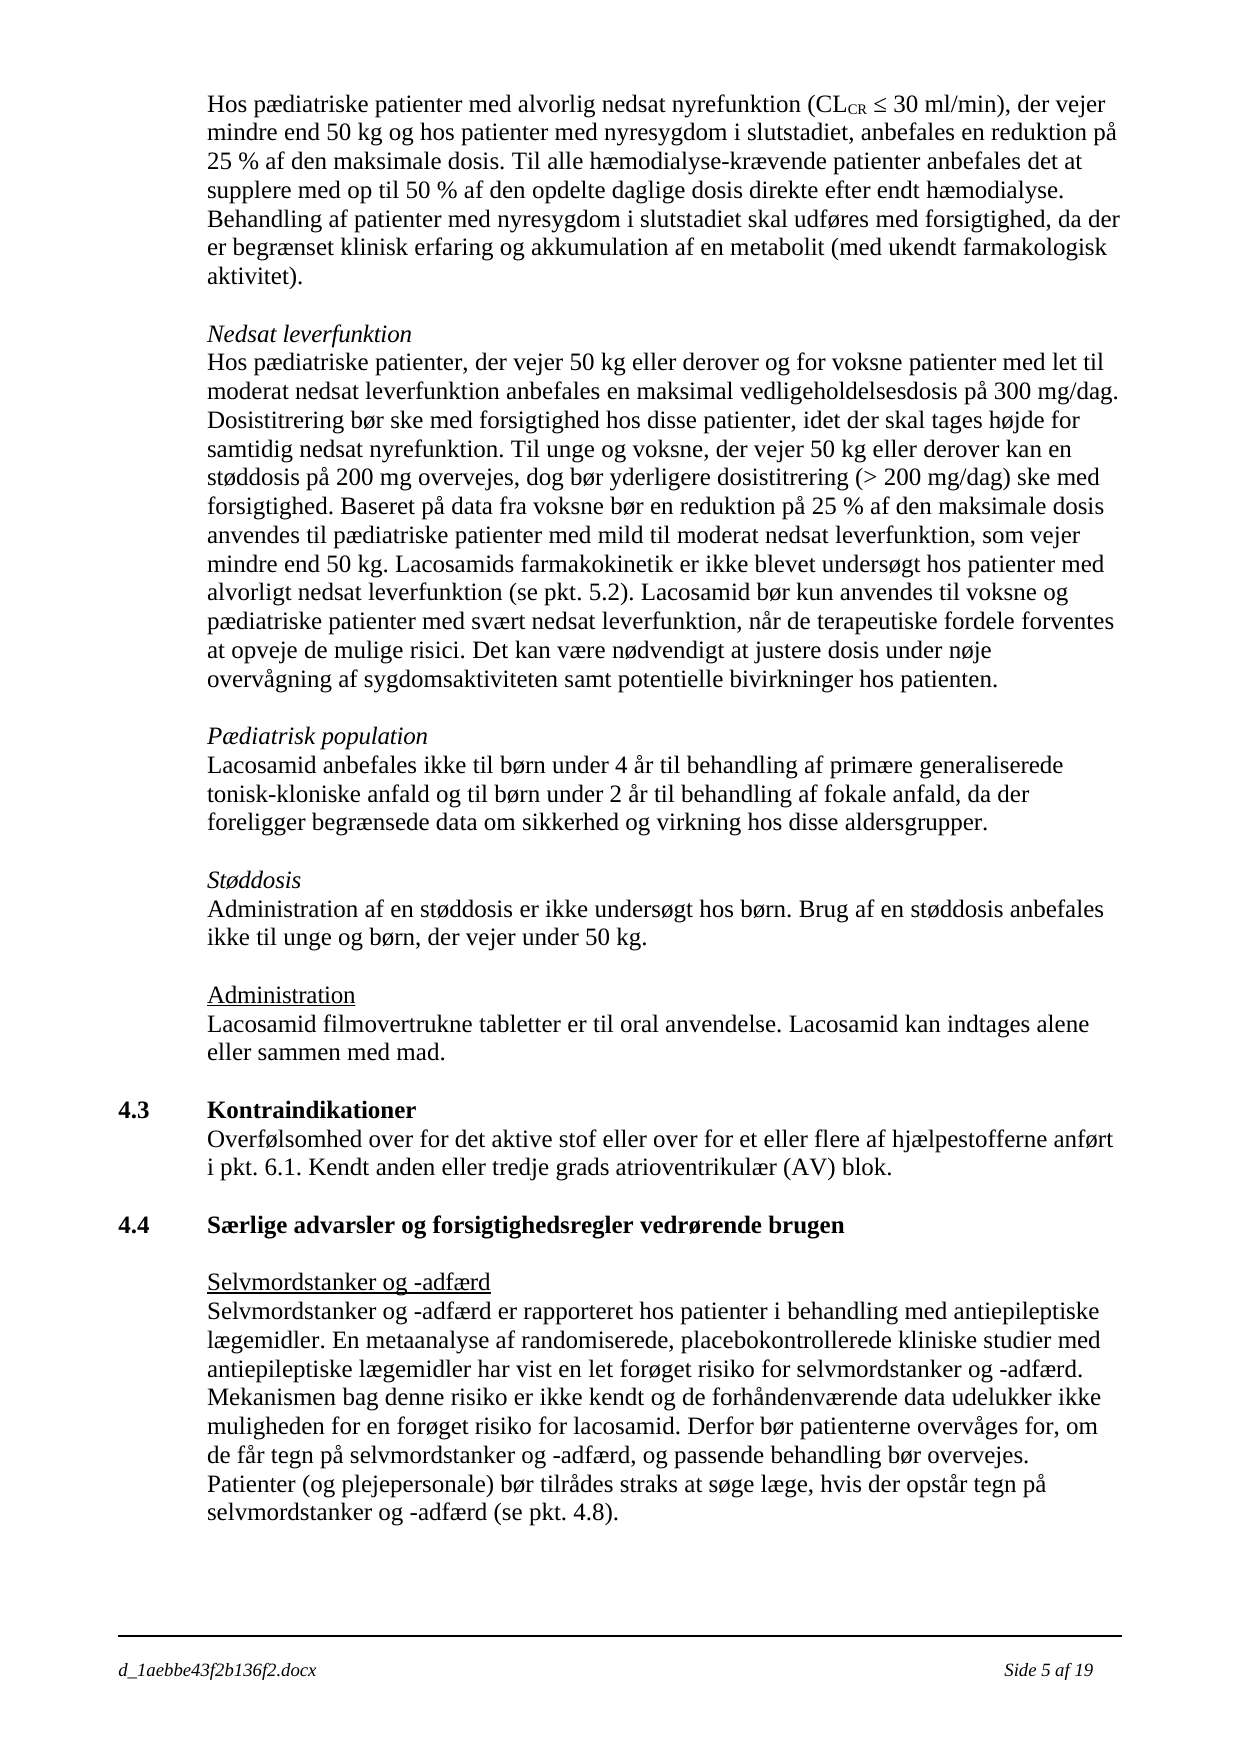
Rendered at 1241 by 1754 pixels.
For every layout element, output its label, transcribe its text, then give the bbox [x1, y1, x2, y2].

text Lacosamid filmovertrukne tabletter er til oral anvendelse. Lacosamid kan indtages alene eller sammen med mad. [207, 1009, 1122, 1066]
text Hos pædiatriske patienter, der vejer 50 kg eller derover og for voksne patienter med let til moderat nedsat leverfunktion anbefales en maksimal vedligeholdelsesdosis på 300 mg/dag. [207, 347, 1122, 405]
text Hos pædiatriske patienter med alvorlig nedsat nyrefunktion (CLCR ≤ 30 ml/min), der vejer mindre end 50 kg og hos patienter med nyresygdom i slutstadiet, anbefales en reduktion på 25 % af den maksimale dosis. Til alle hæmodialyse-krævende patienter anbefales det at supplere med op til 50 % af den opdelte daglige dosis direkte efter endt hæmodialyse. Behandling af patienter med nyresygdom i slutstadiet skal udføres med forsigtighed, da der er begrænset klinisk erfaring og akkumulation af en metabolit (med ukendt farmakologisk aktivitet). [207, 89, 1122, 290]
text Selvmordstanker og -adfærd [207, 1267, 1122, 1296]
text Overfølsomhed over for det aktive stof eller over for et eller flere af hjælpestofferne anført i pkt. 6.1. Kendt anden eller tredje grads atrioventrikulær (AV) blok. [207, 1124, 1122, 1181]
text Selvmordstanker og -adfærd er rapporteret hos patienter i behandling med antiepileptiske lægemidler. En metaanalyse af randomiserede, placebokontrollerede kliniske studier med antiepileptiske lægemidler har vist en let forøget risiko for selvmordstanker og -adfærd. Mekanismen bag denne risiko er ikke kendt og de forhåndenværende data udelukker ikke muligheden for en forøget risiko for lacosamid. Derfor bør patienterne overvåges for, om de får tegn på selvmordstanker og -adfærd, og passende behandling bør overvejes. Patienter (og plejepersonale) bør tilrådes straks at søge læge, hvis der opstår tegn på selvmordstanker og -adfærd (se pkt. 4.8). [207, 1296, 1122, 1526]
text Lacosamid anbefales ikke til børn under 4 år til behandling af primære generaliserede tonisk-kloniske anfald og til børn under 2 år til behandling af fokale anfald, da der foreligger begrænsede data om sikkerhed og virkning hos disse aldersgrupper. [207, 750, 1122, 836]
text Administration af en støddosis er ikke undersøgt hos børn. Brug af en støddosis anbefales ikke til unge og børn, der vejer under 50 kg. [207, 894, 1122, 951]
text 4.4 Særlige advarsler og forsigtighedsregler vedrørende brugen [118, 1210, 1122, 1239]
text Dosistitrering bør ske med forsigtighed hos disse patienter, idet der skal tages højde for samtidig nedsat nyrefunktion. Til unge og voksne, der vejer 50 kg eller derover kan en støddosis på 200 mg overvejes, dog bør yderligere dosistitrering (> 200 mg/dag) ske med forsigtighed. Baseret på data fra voksne bør en reduktion på 25 % af den maksimale dosis anvendes til pædiatriske patienter med mild til moderat nedsat leverfunktion, som vejer mindre end 50 kg. Lacosamids farmakokinetik er ikke blevet undersøgt hos patienter med alvorligt nedsat leverfunktion (se pkt. 5.2). Lacosamid bør kun anvendes til voksne og pædiatriske patienter med svært nedsat leverfunktion, når de terapeutiske fordele forventes at opveje de mulige risici. Det kan være nødvendigt at justere dosis under nøje overvågning af sygdomsaktiviteten samt potentielle bivirkninger hos patienten. [207, 405, 1122, 692]
text Nedsat leverfunktion [207, 319, 1122, 347]
text Administration [207, 980, 1122, 1009]
text 4.3 Kontraindikationer [118, 1095, 1122, 1124]
text Støddosis [207, 865, 1122, 894]
text Pædiatrisk population [207, 721, 1122, 750]
